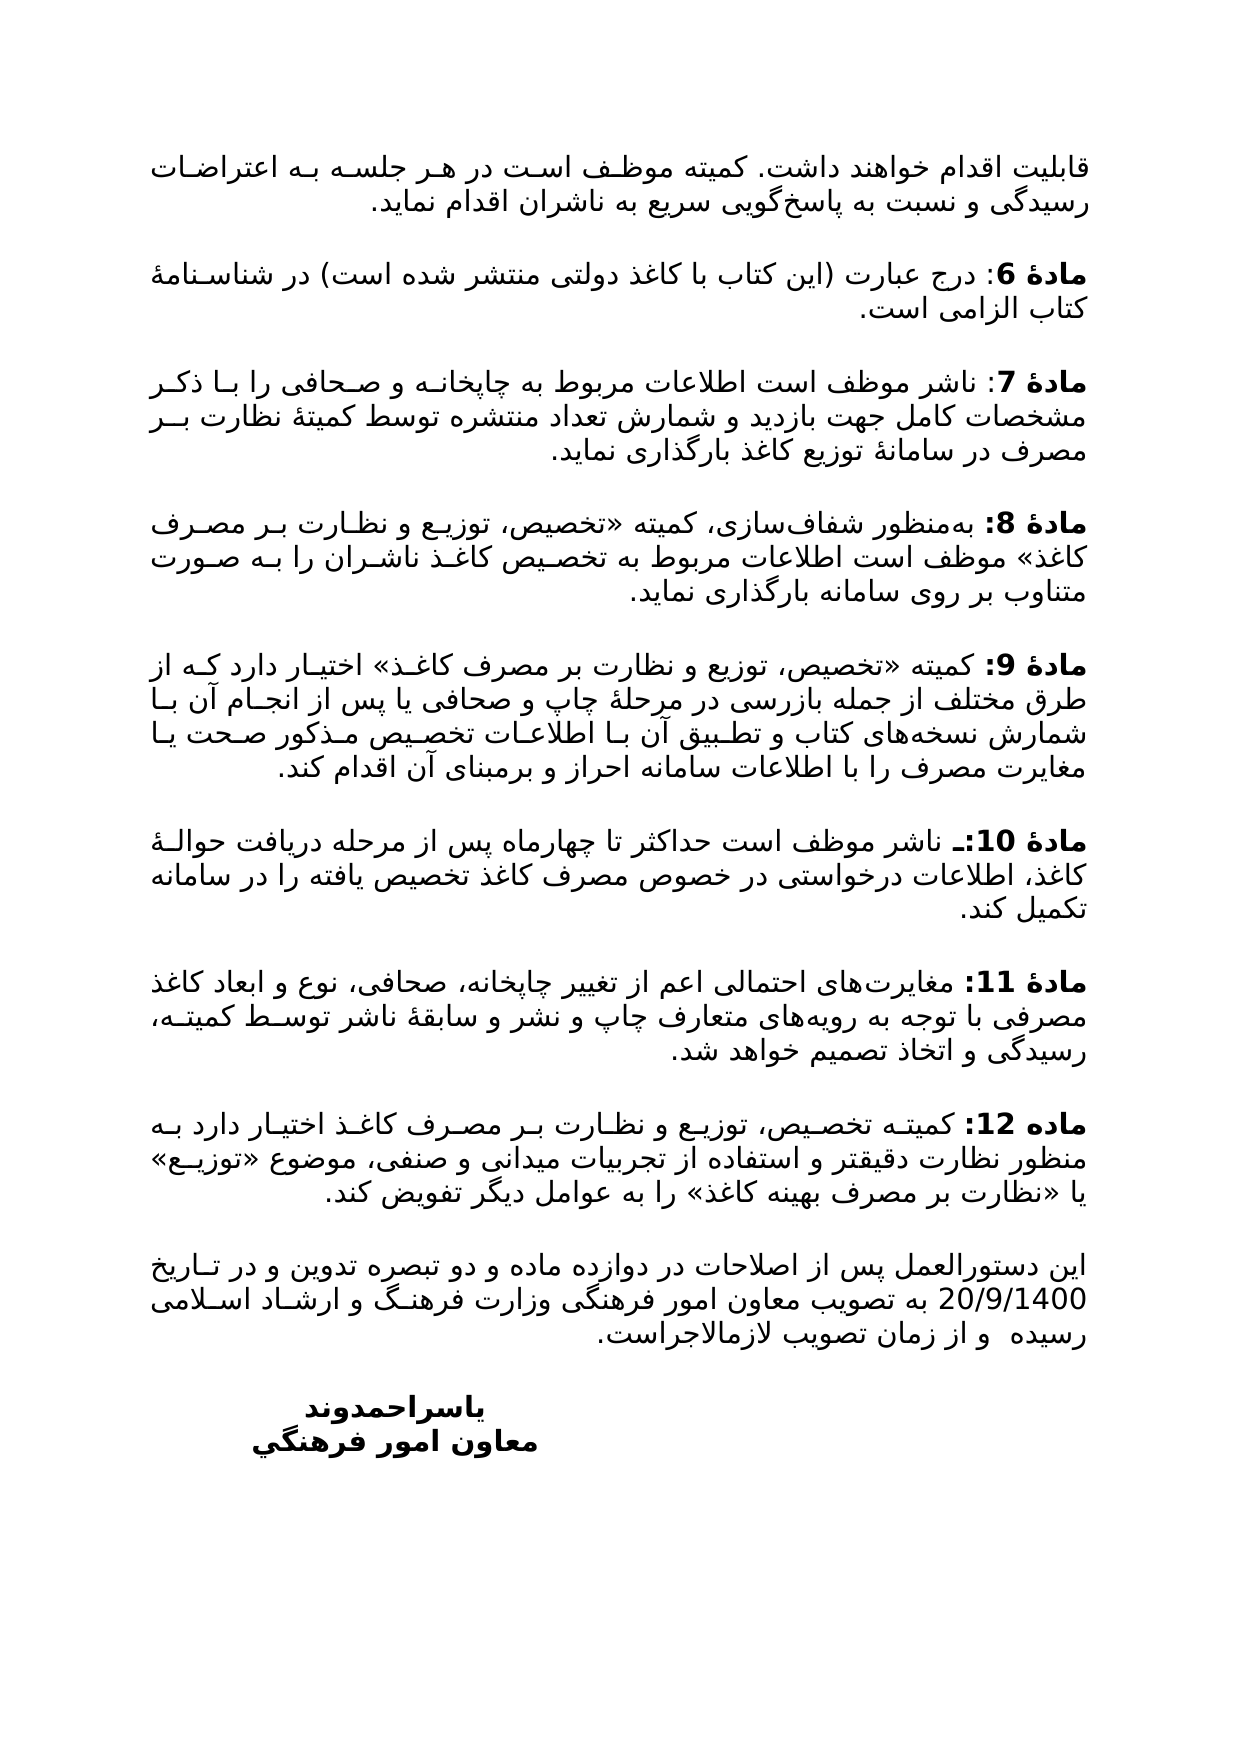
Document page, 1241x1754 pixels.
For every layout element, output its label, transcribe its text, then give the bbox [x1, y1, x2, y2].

text مادۀ 11: مغایرت‌های احتمالی اعم از تغییر چاپخانه، صحافی، نوع و ابعاد کاغذ مصرفی با توجه به رویه‌های متعارف چاپ و نشر و سابقۀ ناشر توسط کمیته، رسیدگی و اتخاذ تصمیم خواهد شد. [150, 965, 1087, 1067]
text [150, 150, 1090, 218]
text مادۀ 8: به‌منظور شفاف‌سازی، کمیته «تخصیص، توزیع و نظارت بر مصرف کاغذ» موظف است اطلاعات مربوط به تخصیص کاغذ ناشران را به صورت متناوب بر روی سامانه بارگذاری نماید. [150, 507, 1087, 609]
text ياسراحمدوند [150, 1390, 640, 1424]
text مادۀ 9: کمیته «تخصیص، توزیع و نظارت بر مصرف کاغذ» اختیار دارد که از طرق مختلف از جمله بازرسی در مرحلۀ چاپ و صحافی یا پس از انجام آن با شمارش نسخه‌های کتاب و تطبیق آن با اطلاعات تخصیص مذکور صحت یا مغایرت مصرف را با اطلاعات سامانه احراز و برمبنای آن اقدام کند. [150, 648, 1087, 784]
text مادۀ 7: ناشر موظف است اطلاعات مربوط به چاپخانه و صحافی را با ذکر مشخصات کامل جهت بازدید و شمارش تعداد منتشره توسط کمیتۀ نظارت بر مصرف در سامانۀ توزیع کاغذ بارگذاری نماید. [150, 365, 1087, 467]
text مادۀ 10: ناشر موظف است حداکثر تا چهار‌ماه پس از مرحله دریافت حوالۀ کاغذ، اطلاعات درخواستی در خصوص مصرف کاغذ تخصیص یافته را در سامانه تکمیل کند. [150, 824, 1087, 926]
text ماده 12: کمیته تخصیص، توزیع و نظارت بر مصرف کاغذ اختیار دارد به منظور نظارت دقیقتر و استفاده از تجربیات میدانی و صنفی، موضوع «توزیع» یا «نظارت بر مصرف بهینه کاغذ» را به عوامل دیگر تفویض کند. [150, 1107, 1087, 1209]
text معاون امور فرهنگي [150, 1424, 640, 1458]
text این دستورالعمل پس از اصلاحات در دوازده ماده و دو تبصره تدوین و در تاریخ 20/9/1400 به تصویب معاون امور فرهنگی وزارت فرهنگ و ارشاد اسلامی رسیده و از زمان تصویب لازمالاجراست. [150, 1248, 1087, 1350]
text مادۀ 6: درج عبارت (این کتاب با کاغذ دولتی منتشر شده است) در شناسنامۀ کتاب الزامی است. [150, 258, 1087, 326]
